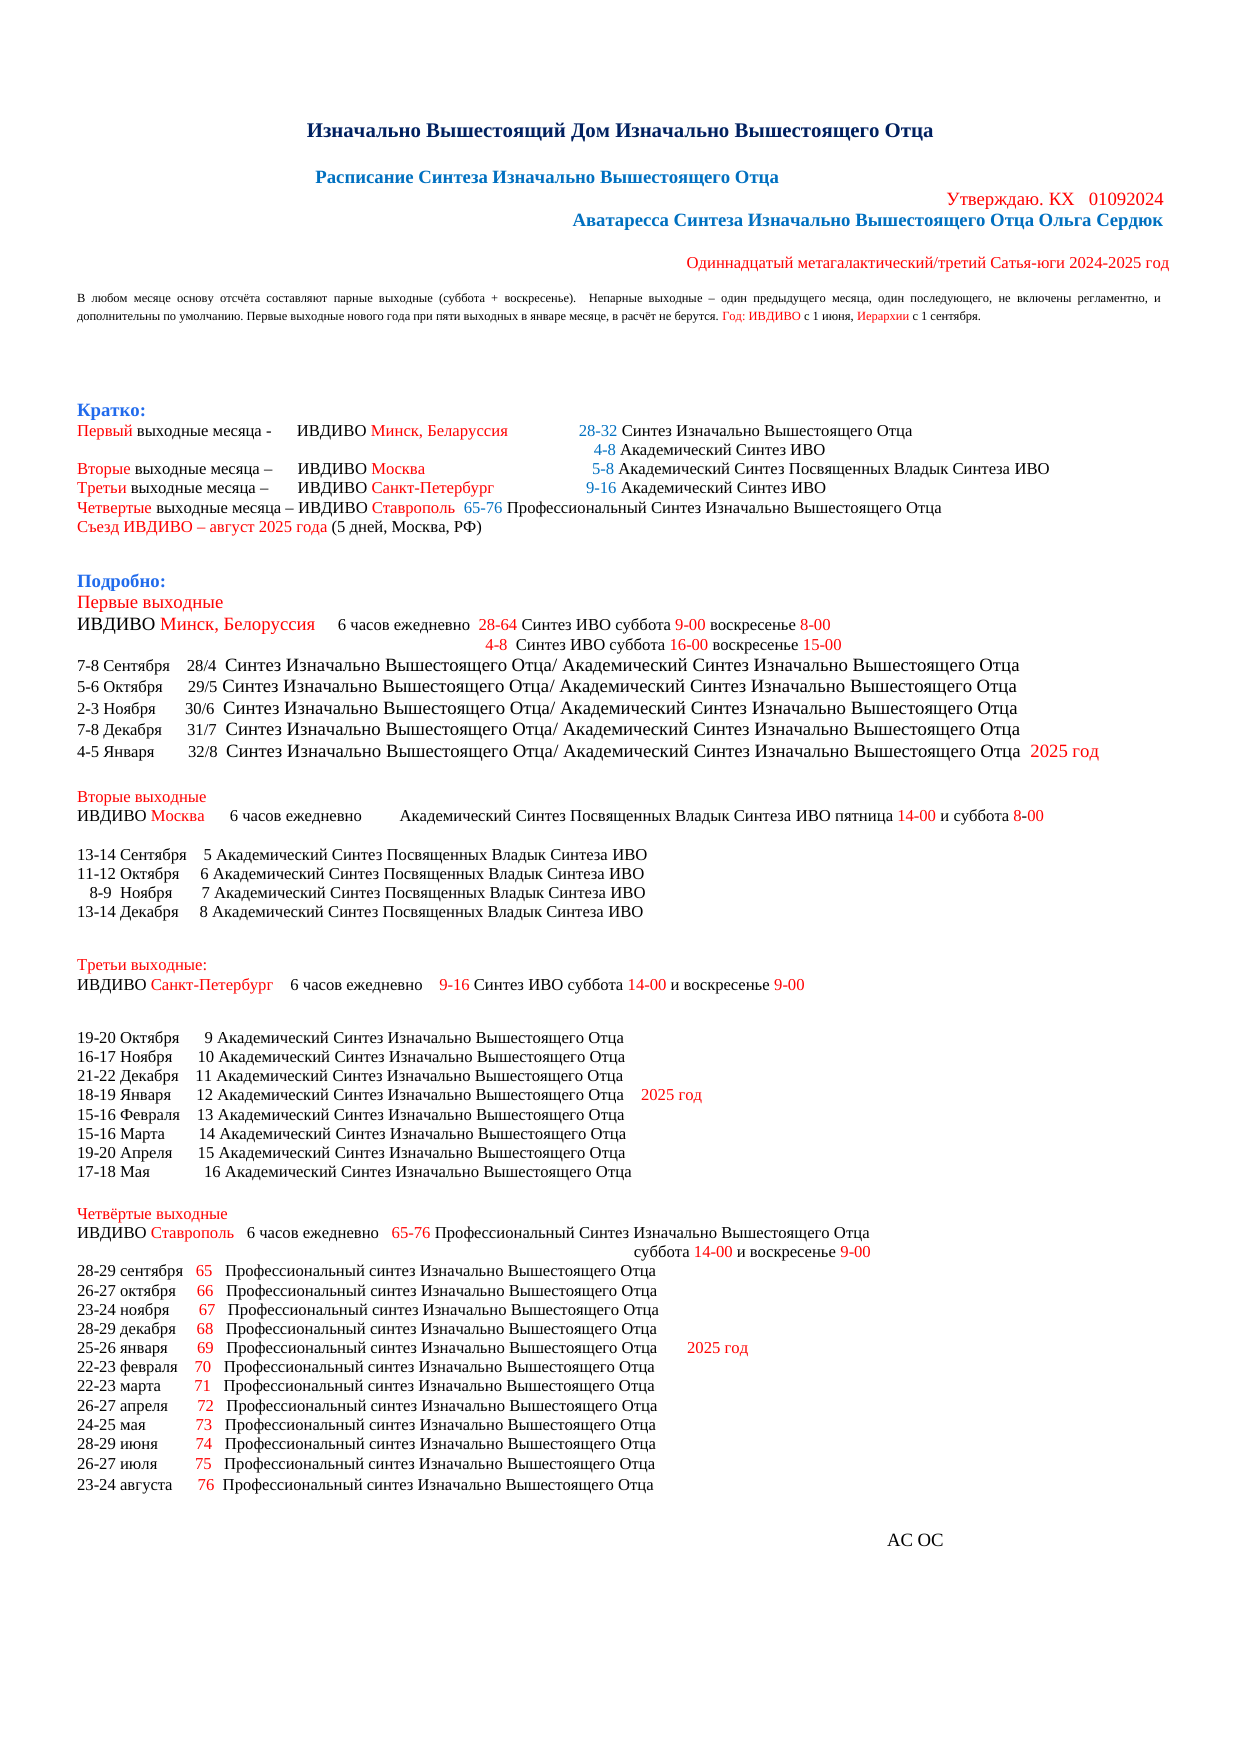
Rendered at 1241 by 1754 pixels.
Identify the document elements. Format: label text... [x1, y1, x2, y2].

text 26-27 октября 66 Профессиональный синтез Изначально Вышестоящего Отца [77, 1280, 1163, 1299]
text 4-8 Академический Синтез ИВО [77, 440, 1163, 459]
text 22-23 марта 71 Профессиональный синтез Изначально Вышестоящего Отца [77, 1376, 1163, 1395]
text Четвёртые выходные [77, 1204, 1163, 1223]
text Первые выходные [77, 591, 1163, 613]
text 7-8 Сентября 28/4 Синтез Изначально Вышестоящего Отца/ Академический Синтез Изначально Вышестоящего Отца [77, 654, 1163, 675]
text В любом месяце основу отсчёта составляют парные выходные (суббота + воскресенье). Непарные выходные – один предыдущего месяца, один последующего, не включены регламентно, и дополнительны по умолчанию. Первые выходные нового года при пяти выходных в январе месяце, в расчёт не берутся. Год: ИВДИВО с 1 июня, Иерархии с 1 сентября. [77, 291, 1163, 324]
text 8-9 Ноября 7 Академический Синтез Посвященных Владык Синтеза ИВО [77, 883, 1163, 902]
text 28-29 сентября 65 Профессиональный синтез Изначально Вышестоящего Отца [77, 1261, 1163, 1280]
text суббота 14-00 и воскресенье 9-00 [77, 1242, 1163, 1261]
text 28-29 декабря 68 Профессиональный синтез Изначально Вышестоящего Отца [77, 1319, 1163, 1338]
text 15-16 Марта 14 Академический Синтез Изначально Вышестоящего Отца [77, 1123, 1163, 1143]
text Одиннадцатый метагалактический/третий Сатья-юги 2024-2025 год [29, 252, 1169, 272]
text 13-14 Декабря 8 Академический Синтез Посвященных Владык Синтеза ИВО [77, 902, 1163, 921]
text АС ОС [77, 1529, 1163, 1550]
text 26-27 июля 75 Профессиональный синтез Изначально Вышестоящего Отца [77, 1454, 1163, 1473]
text Третьи выходные месяца – ИВДИВО Санкт-Петербург 9-16 Академический Синтез ИВО [77, 478, 1163, 497]
text 18-19 Января 12 Академический Синтез Изначально Вышестоящего Отца 2025 год [77, 1085, 1163, 1104]
text 11-12 Октября 6 Академический Синтез Посвященных Владык Синтеза ИВО [77, 864, 1163, 883]
text 4-8 Синтез ИВО суббота 16-00 воскресенье 15-00 [77, 634, 1163, 654]
text 22-23 февраля 70 Профессиональный синтез Изначально Вышестоящего Отца [77, 1357, 1163, 1376]
text Подробно: [77, 570, 1163, 591]
text ИВДИВО Москва 6 часов ежедневно Академический Синтез Посвященных Владык Синтеза ИВО пятница 14-00 и суббота 8-00 [77, 806, 1163, 825]
text 15-16 Февраля 13 Академический Синтез Изначально Вышестоящего Отца [77, 1104, 1163, 1123]
text 19-20 Апреля 15 Академический Синтез Изначально Вышестоящего Отца [77, 1143, 1163, 1162]
text ИВДИВО Минск, Белоруссия 6 часов ежедневно 28-64 Синтез ИВО суббота 9-00 воскресенье 8-00 [77, 613, 1163, 634]
text 19-20 Октября 9 Академический Синтез Изначально Вышестоящего Отца [77, 1028, 1163, 1047]
text 5-6 Октября 29/5 Синтез Изначально Вышестоящего Отца/ Академический Синтез Изначально Вышестоящего Отца [77, 675, 1163, 697]
text 7-8 Декабря 31/7 Синтез Изначально Вышестоящего Отца/ Академический Синтез Изначально Вышестоящего Отца [77, 718, 1163, 740]
text Первый выходные месяца - ИВДИВО Минск, Беларуссия 28-32 Синтез Изначально Вышестоящего Отца [77, 421, 1163, 440]
text Вторые выходные месяца – ИВДИВО Москва 5-8 Академический Синтез Посвященных Владык Синтеза ИВО [77, 459, 1163, 478]
text Изначально Вышестоящий Дом Изначально Вышестоящего Отца [77, 118, 1163, 142]
text 2-3 Ноября 30/6 Синтез Изначально Вышестоящего Отца/ Академический Синтез Изначально Вышестоящего Отца [77, 697, 1163, 718]
text 24-25 мая 73 Профессиональный синтез Изначально Вышестоящего Отца [77, 1414, 1163, 1434]
text 25-26 января 69 Профессиональный синтез Изначально Вышестоящего Отца 2025 год [77, 1338, 1163, 1357]
text Утверждаю. КХ 01092024 Аватаресса Синтеза Изначально Вышестоящего Отца Ольга Сердюк [77, 188, 1163, 231]
text ИВДИВО Ставрополь 6 часов ежедневно 65-76 Профессиональный Синтез Изначально Вышестоящего Отца [77, 1223, 1163, 1242]
text 13-14 Сентября 5 Академический Синтез Посвященных Владык Синтеза ИВО [77, 844, 1163, 864]
text 23-24 ноября 67 Профессиональный синтез Изначально Вышестоящего Отца [77, 1299, 1163, 1319]
text Расписание Синтеза Изначально Вышестоящего Отца [77, 166, 1163, 188]
text Вторые выходные [77, 787, 1163, 806]
text 28-29 июня 74 Профессиональный синтез Изначально Вышестоящего Отца [77, 1434, 1163, 1453]
text 21-22 Декабря 11 Академический Синтез Изначально Вышестоящего Отца [77, 1066, 1163, 1085]
text Четвертые выходные месяца – ИВДИВО Ставрополь 65-76 Профессиональный Синтез Изначально Вышестоящего Отца [77, 497, 1163, 517]
text Кратко: [77, 399, 1163, 421]
text 4-5 Января 32/8 Синтез Изначально Вышестоящего Отца/ Академический Синтез Изначально Вышестоящего Отца 2025 год [77, 740, 1163, 761]
text Съезд ИВДИВО – август 2025 года (5 дней, Москва, РФ) [77, 517, 1163, 536]
text 16-17 Ноября 10 Академический Синтез Изначально Вышестоящего Отца [77, 1047, 1163, 1066]
text Третьи выходные: [77, 955, 1163, 974]
text 26-27 апреля 72 Профессиональный синтез Изначально Вышестоящего Отца [77, 1395, 1163, 1414]
text 23-24 августа 76 Профессиональный синтез Изначально Вышестоящего Отца [77, 1474, 1163, 1493]
text ИВДИВО Санкт-Петербург 6 часов ежедневно 9-16 Синтез ИВО суббота 14-00 и воскресенье 9-00 [77, 974, 1163, 993]
text 17-18 Мая 16 Академический Синтез Изначально Вышестоящего Отца [77, 1162, 1163, 1181]
